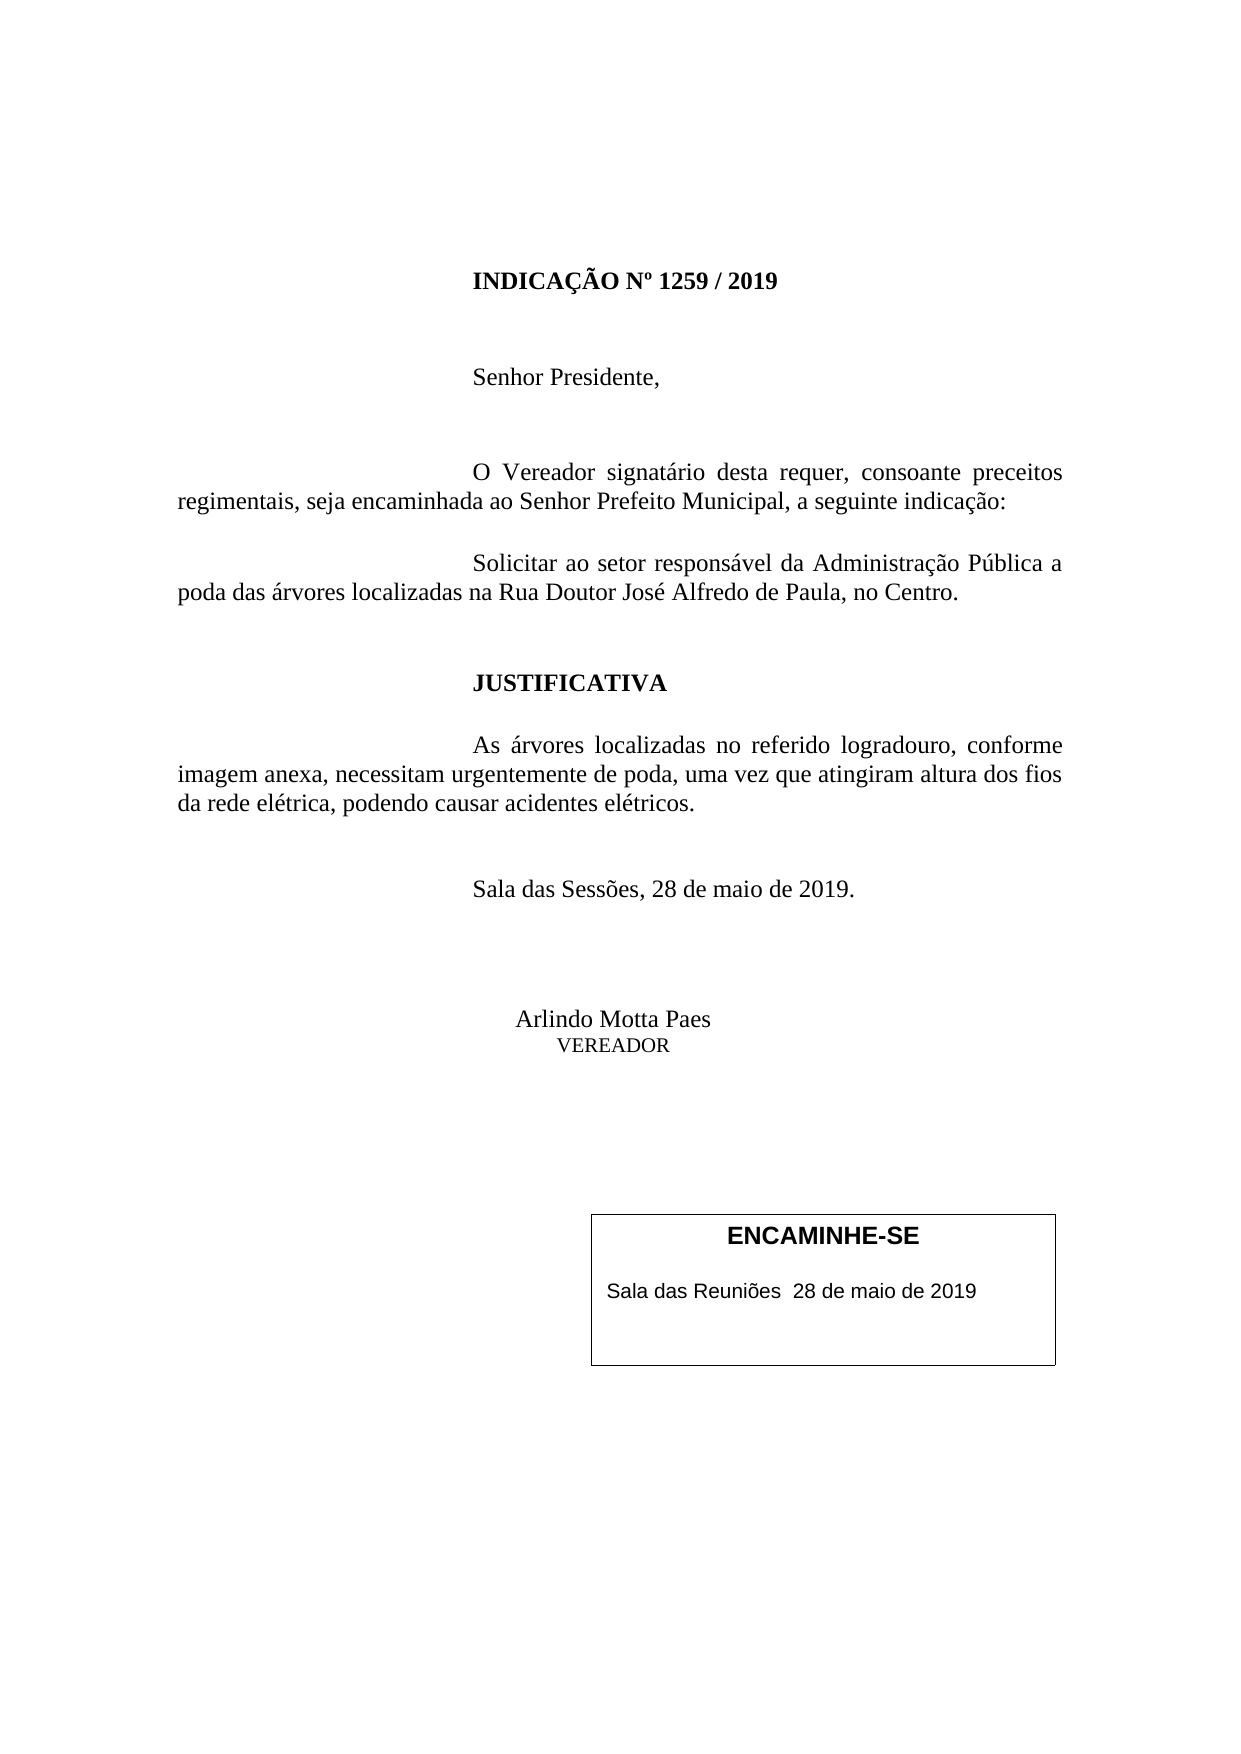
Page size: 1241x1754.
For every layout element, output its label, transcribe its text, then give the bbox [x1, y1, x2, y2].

text Solicitar ao setor responsável da Administração Pública a poda das árvores localizadas na Rua Doutor José Alfredo de Paula, no Centro. [177, 548, 1063, 606]
text Senhor Presidente, [472, 362, 1063, 390]
table_cell VEREADOR [170, 1033, 1056, 1062]
text O Vereador signatário desta requer, consoante preceitos regimentais, seja encaminhada ao Senhor Prefeito Municipal, a seguinte indicação: [177, 457, 1063, 515]
text INDICAÇÃO Nº 1259 / 2019 [472, 266, 1063, 294]
text As árvores localizadas no referido logradouro, conforme imagem anexa, necessitam urgentemente de poda, uma vez que atingiram altura dos fios da rede elétrica, podendo causar acidentes elétricos. [177, 731, 1063, 817]
table_header Arlindo Motta Paes [170, 1004, 1056, 1032]
text JUSTIFICATIVA [177, 668, 1004, 697]
text Sala das Sessões, 28 de maio de 2019. [472, 874, 1063, 903]
